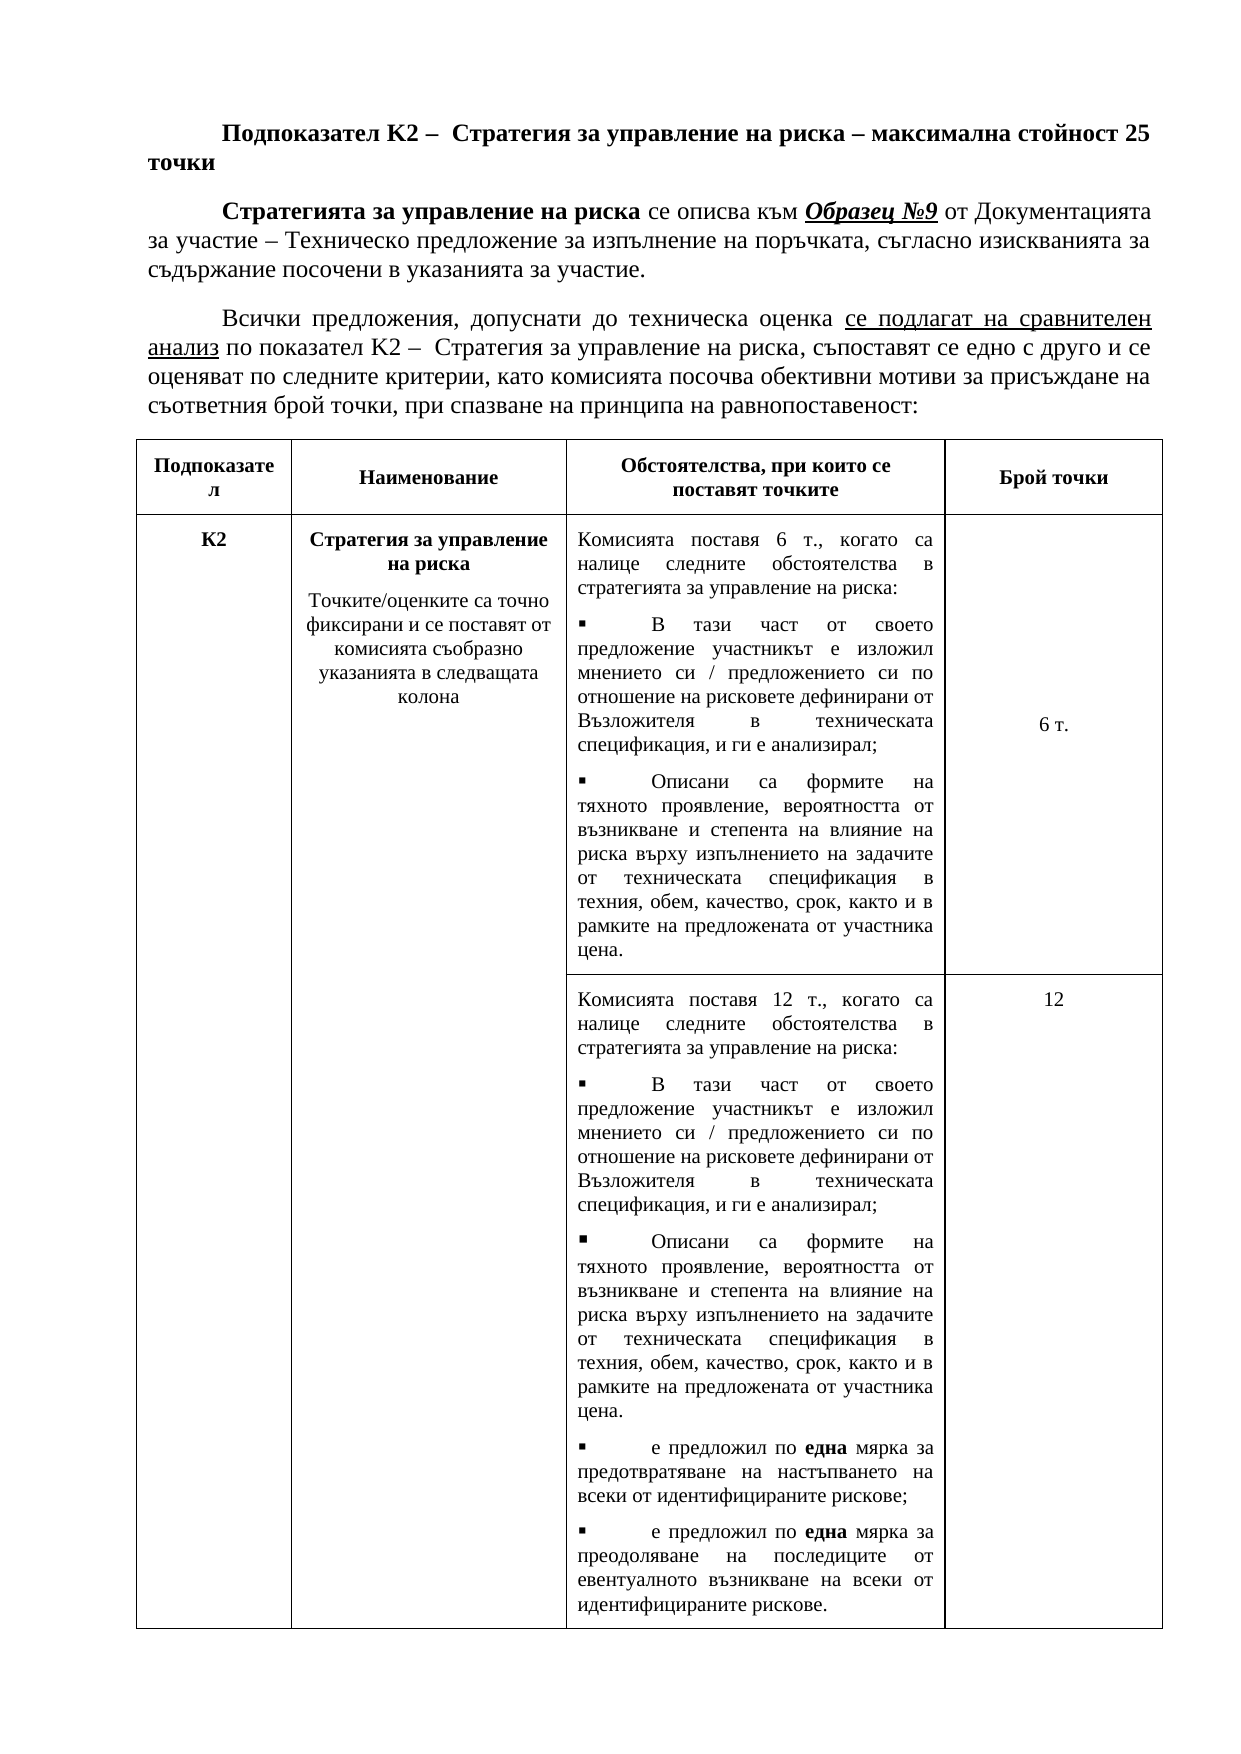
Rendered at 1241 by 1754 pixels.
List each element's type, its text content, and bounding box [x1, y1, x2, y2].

table_header Обстоятелства, при които се поставят точките [567, 440, 944, 513]
text Стратегията за управление на риска се описва към Образец №9 от Документацията за участие – Техническо предложение за изпълнение на поръчката, съгласно изискванията за съдържание посочени в указанията за участие. [148, 196, 1152, 283]
table_cell Стратегия за управление на риска Точките/оценките са точно фиксирани и се поставят от комисията съобразно указанията в следващата колона [292, 515, 566, 1628]
text Подпоказател K2 – Стратегия за управление на риска – максимална стойност 25 точки [148, 118, 1152, 176]
table_header Наименование [292, 440, 566, 513]
table_header Брой точки [946, 440, 1162, 513]
text Всички предложения, допуснати до техническа оценка се подлагат на сравнителен анализ по показател K2 – Стратегия за управление на риска, съпоставят се едно с друго и се оценяват по следните критерии, като комисията посочва обективни мотиви за присъждане на съответния брой точки, при спазване на принципа на равнопоставеност: [148, 303, 1152, 418]
table_cell Комисията поставя 6 т., когато са налице следните обстоятелства в стратегията за управление на риска: В тази част от своето предложение участникът е изложил мнението си / предложението си по отношение на рисковете дефинирани от Възложителя в техническата спецификация, и ги е анализирал; Описани са формите на тяхното проявление, вероятността от възникване и степента на влияние на риска върху изпълнението на задачите от техническата спецификация в техния, обем, качество, срок, както и в рамките на предложената от участника цена. [567, 515, 944, 974]
table_cell 12 [946, 975, 1162, 1628]
table_cell К2 [137, 515, 291, 1628]
table_header Подпоказател [137, 440, 291, 513]
table_cell 6 т. [946, 515, 1162, 974]
table_cell Комисията поставя 12 т., когато са налице следните обстоятелства в стратегията за управление на риска: В тази част от своето предложение участникът е изложил мнението си / предложението си по отношение на рисковете дефинирани от Възложителя в техническата спецификация, и ги е анализирал; Описани са формите на тяхното проявление, вероятността от възникване и степента на влияние на риска върху изпълнението на задачите от техническата спецификация в техния, обем, качество, срок, както и в рамките на предложената от участника цена. е предложил по една мярка за предотвратяване на настъпването на всеки от идентифицираните рискове; е предложил по една мярка за преодоляване на последиците от евентуалното възникване на всеки от идентифицираните рискове. [567, 975, 944, 1628]
